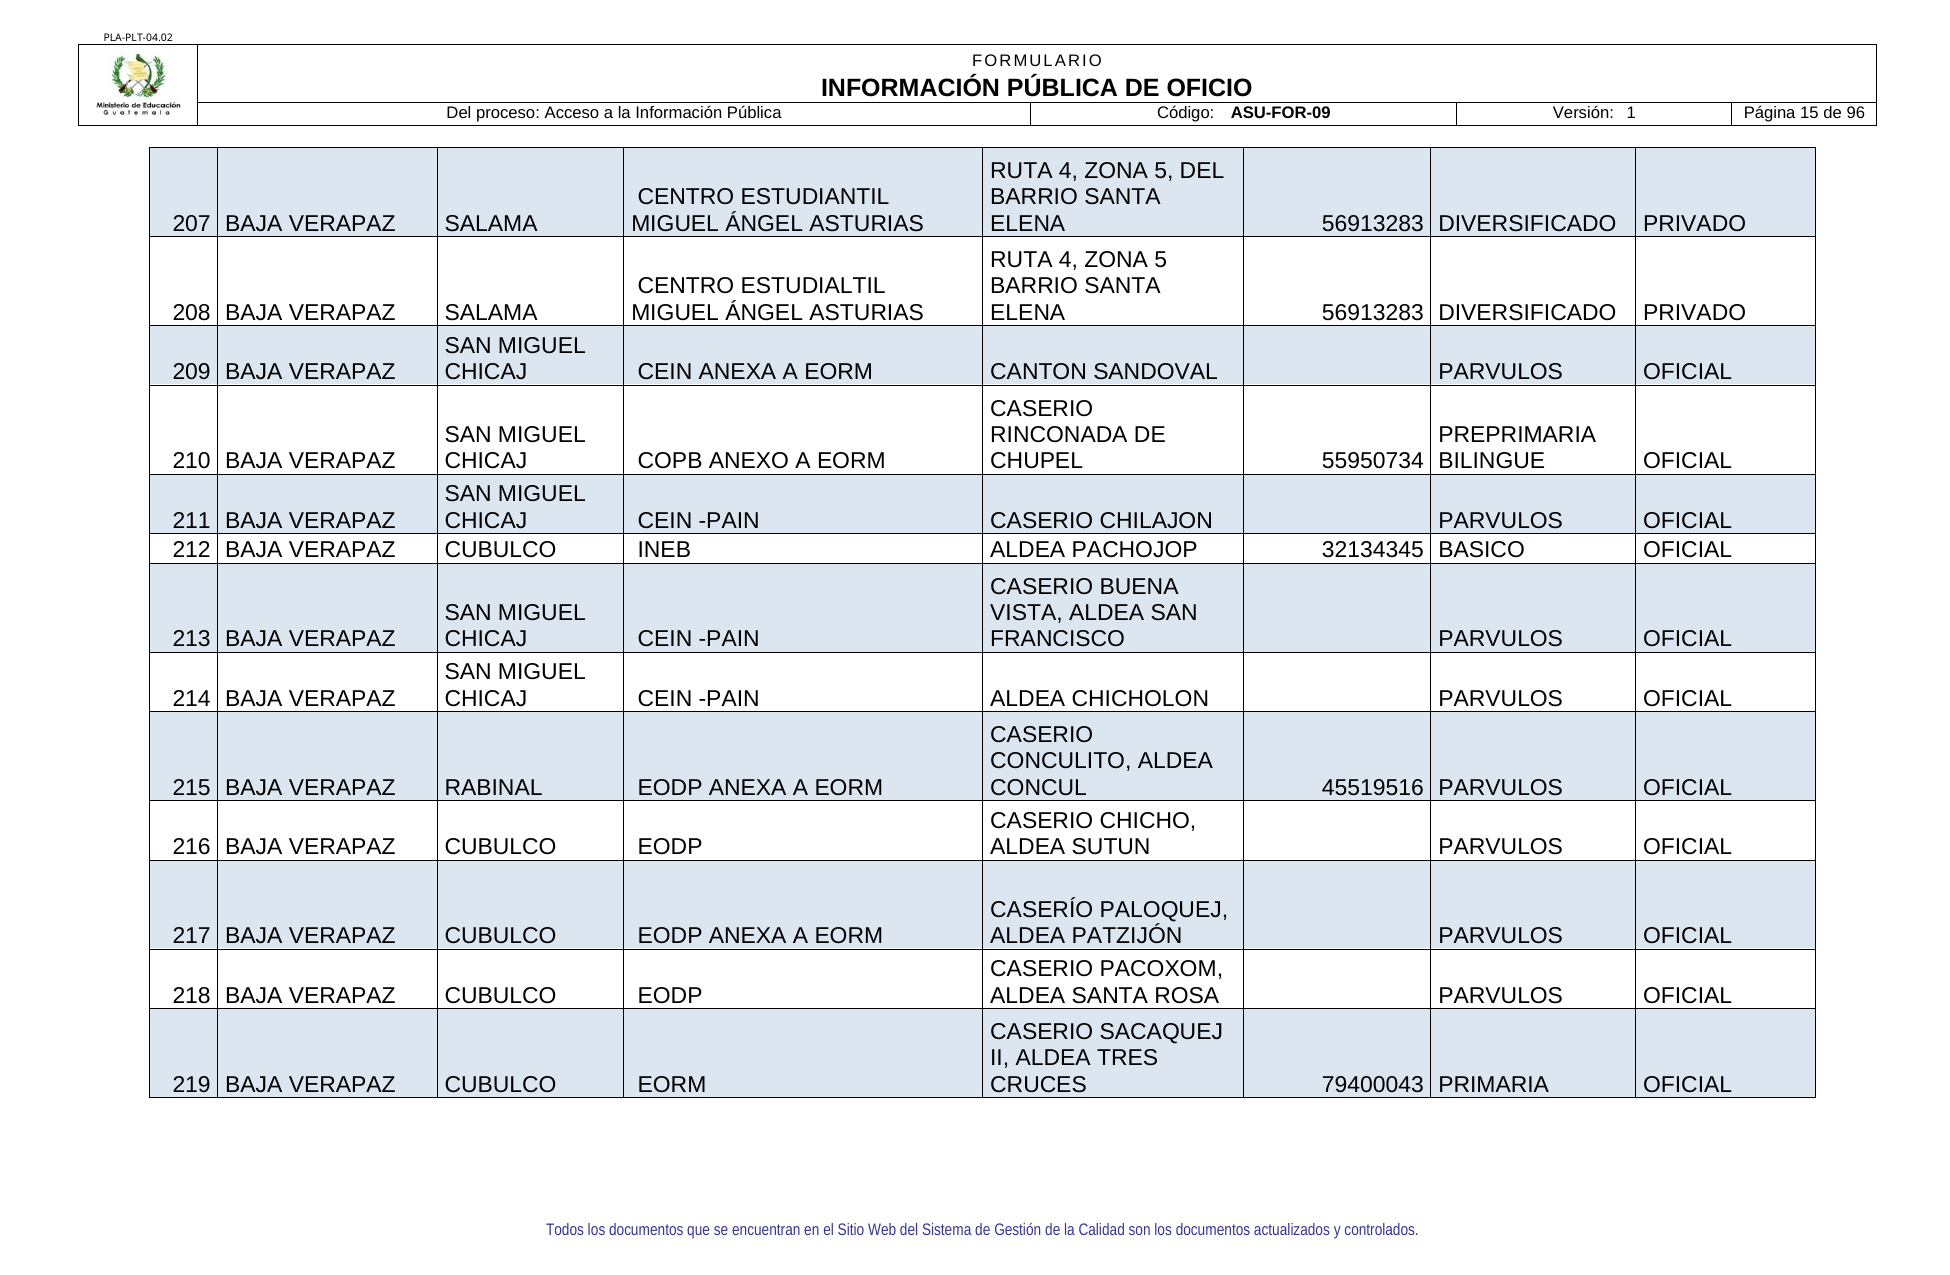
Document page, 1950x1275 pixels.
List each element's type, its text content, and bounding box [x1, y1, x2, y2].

table_cell OFICIAL [1636, 534, 1815, 563]
table_cell BAJA VERAPAZ [218, 386, 437, 473]
table_cell 214 [150, 653, 217, 711]
table_cell ALDEA CHICHOLON [983, 653, 1243, 711]
table_cell CASERIO BUENA VISTA, ALDEA SAN FRANCISCO [983, 564, 1243, 652]
table_cell [1244, 326, 1430, 384]
table_cell SALAMA [438, 237, 623, 325]
table_cell SAN MIGUEL CHICAJ [438, 564, 623, 652]
table_cell PRIVADO [1636, 237, 1815, 325]
table_cell SALAMA [438, 148, 623, 236]
table_cell BAJA VERAPAZ [218, 564, 437, 652]
table_cell PARVULOS [1431, 475, 1635, 533]
table_cell COPB ANEXO A EORM [624, 386, 982, 473]
table_cell 211 [150, 475, 217, 533]
table_cell SAN MIGUEL CHICAJ [438, 326, 623, 384]
table_cell PRIMARIA [1431, 1009, 1635, 1097]
table_cell BAJA VERAPAZ [218, 475, 437, 533]
table_cell CASERÍO PALOQUEJ, ALDEA PATZIJÓN [983, 861, 1243, 948]
table_cell EODP ANEXA A EORM [624, 861, 982, 948]
table_cell BAJA VERAPAZ [218, 148, 437, 236]
table_cell OFICIAL [1636, 861, 1815, 948]
table_cell OFICIAL [1636, 564, 1815, 652]
table_cell 45519516 [1244, 712, 1430, 800]
table_cell 219 [150, 1009, 217, 1097]
table_cell CENTRO ESTUDIALTIL MIGUEL ÁNGEL ASTURIAS [624, 237, 982, 325]
table_cell CEIN ANEXA A EORM [624, 326, 982, 384]
table_cell BASICO [1431, 534, 1635, 563]
table_cell CUBULCO [438, 861, 623, 948]
table_cell [1244, 861, 1430, 948]
table_cell RUTA 4, ZONA 5 BARRIO SANTA ELENA [983, 237, 1243, 325]
table_cell CEIN -PAIN [624, 653, 982, 711]
table_cell 55950734 [1244, 386, 1430, 473]
table_cell PREPRIMARIA BILINGUE [1431, 386, 1635, 473]
table_cell ALDEA PACHOJOP [983, 534, 1243, 563]
table_cell RABINAL [438, 712, 623, 800]
table_cell PARVULOS [1431, 564, 1635, 652]
table_cell CANTON SANDOVAL [983, 326, 1243, 384]
table_cell SAN MIGUEL CHICAJ [438, 475, 623, 533]
table_cell 209 [150, 326, 217, 384]
table_cell OFICIAL [1636, 1009, 1815, 1097]
table_cell [1244, 801, 1430, 859]
table_cell BAJA VERAPAZ [218, 653, 437, 711]
table_cell CEIN -PAIN [624, 564, 982, 652]
table_cell 56913283 [1244, 237, 1430, 325]
table_cell OFICIAL [1636, 653, 1815, 711]
table_cell BAJA VERAPAZ [218, 326, 437, 384]
table_cell PARVULOS [1431, 950, 1635, 1008]
table_cell BAJA VERAPAZ [218, 237, 437, 325]
table_cell OFICIAL [1636, 386, 1815, 473]
table_cell 210 [150, 386, 217, 473]
table_cell 218 [150, 950, 217, 1008]
table_cell BAJA VERAPAZ [218, 801, 437, 859]
table_cell CENTRO ESTUDIANTIL MIGUEL ÁNGEL ASTURIAS [624, 148, 982, 236]
table_cell 217 [150, 861, 217, 948]
table_cell CUBULCO [438, 534, 623, 563]
table_cell BAJA VERAPAZ [218, 1009, 437, 1097]
table_cell EORM [624, 1009, 982, 1097]
table_cell 79400043 [1244, 1009, 1430, 1097]
table_cell OFICIAL [1636, 712, 1815, 800]
table_cell EODP [624, 950, 982, 1008]
table_cell PARVULOS [1431, 801, 1635, 859]
table_cell 212 [150, 534, 217, 563]
table_cell CASERIO PACOXOM, ALDEA SANTA ROSA [983, 950, 1243, 1008]
table_cell PARVULOS [1431, 653, 1635, 711]
table_cell CUBULCO [438, 950, 623, 1008]
table_cell BAJA VERAPAZ [218, 712, 437, 800]
table_cell CUBULCO [438, 801, 623, 859]
table_cell PARVULOS [1431, 712, 1635, 800]
table_cell 215 [150, 712, 217, 800]
table_cell CASERIO CONCULITO, ALDEA CONCUL [983, 712, 1243, 800]
table_cell [1244, 653, 1430, 711]
table_cell OFICIAL [1636, 801, 1815, 859]
table_cell SAN MIGUEL CHICAJ [438, 653, 623, 711]
table_cell OFICIAL [1636, 950, 1815, 1008]
table_cell CASERIO RINCONADA DE CHUPEL [983, 386, 1243, 473]
table_cell DIVERSIFICADO [1431, 237, 1635, 325]
table_cell EODP [624, 801, 982, 859]
table_cell BAJA VERAPAZ [218, 861, 437, 948]
table_cell RUTA 4, ZONA 5, DEL BARRIO SANTA ELENA [983, 148, 1243, 236]
table_cell CASERIO SACAQUEJ II, ALDEA TRES CRUCES [983, 1009, 1243, 1097]
table_cell 32134345 [1244, 534, 1430, 563]
table_cell 216 [150, 801, 217, 859]
table_cell 208 [150, 237, 217, 325]
table_cell INEB [624, 534, 982, 563]
table_cell 207 [150, 148, 217, 236]
table_cell PARVULOS [1431, 326, 1635, 384]
table_cell CASERIO CHILAJON [983, 475, 1243, 533]
table_cell CUBULCO [438, 1009, 623, 1097]
table_cell 213 [150, 564, 217, 652]
table_cell PRIVADO [1636, 148, 1815, 236]
table_cell OFICIAL [1636, 326, 1815, 384]
table_cell OFICIAL [1636, 475, 1815, 533]
table_cell CASERIO CHICHO, ALDEA SUTUN [983, 801, 1243, 859]
picture [95, 51, 181, 117]
table_cell DIVERSIFICADO [1431, 148, 1635, 236]
table_cell 56913283 [1244, 148, 1430, 236]
table_cell [1244, 564, 1430, 652]
table_cell [1244, 950, 1430, 1008]
table_cell EODP ANEXA A EORM [624, 712, 982, 800]
table_cell BAJA VERAPAZ [218, 950, 437, 1008]
table_cell SAN MIGUEL CHICAJ [438, 386, 623, 473]
table_cell BAJA VERAPAZ [218, 534, 437, 563]
table_cell CEIN -PAIN [624, 475, 982, 533]
table_cell PARVULOS [1431, 861, 1635, 948]
table_cell [1244, 475, 1430, 533]
